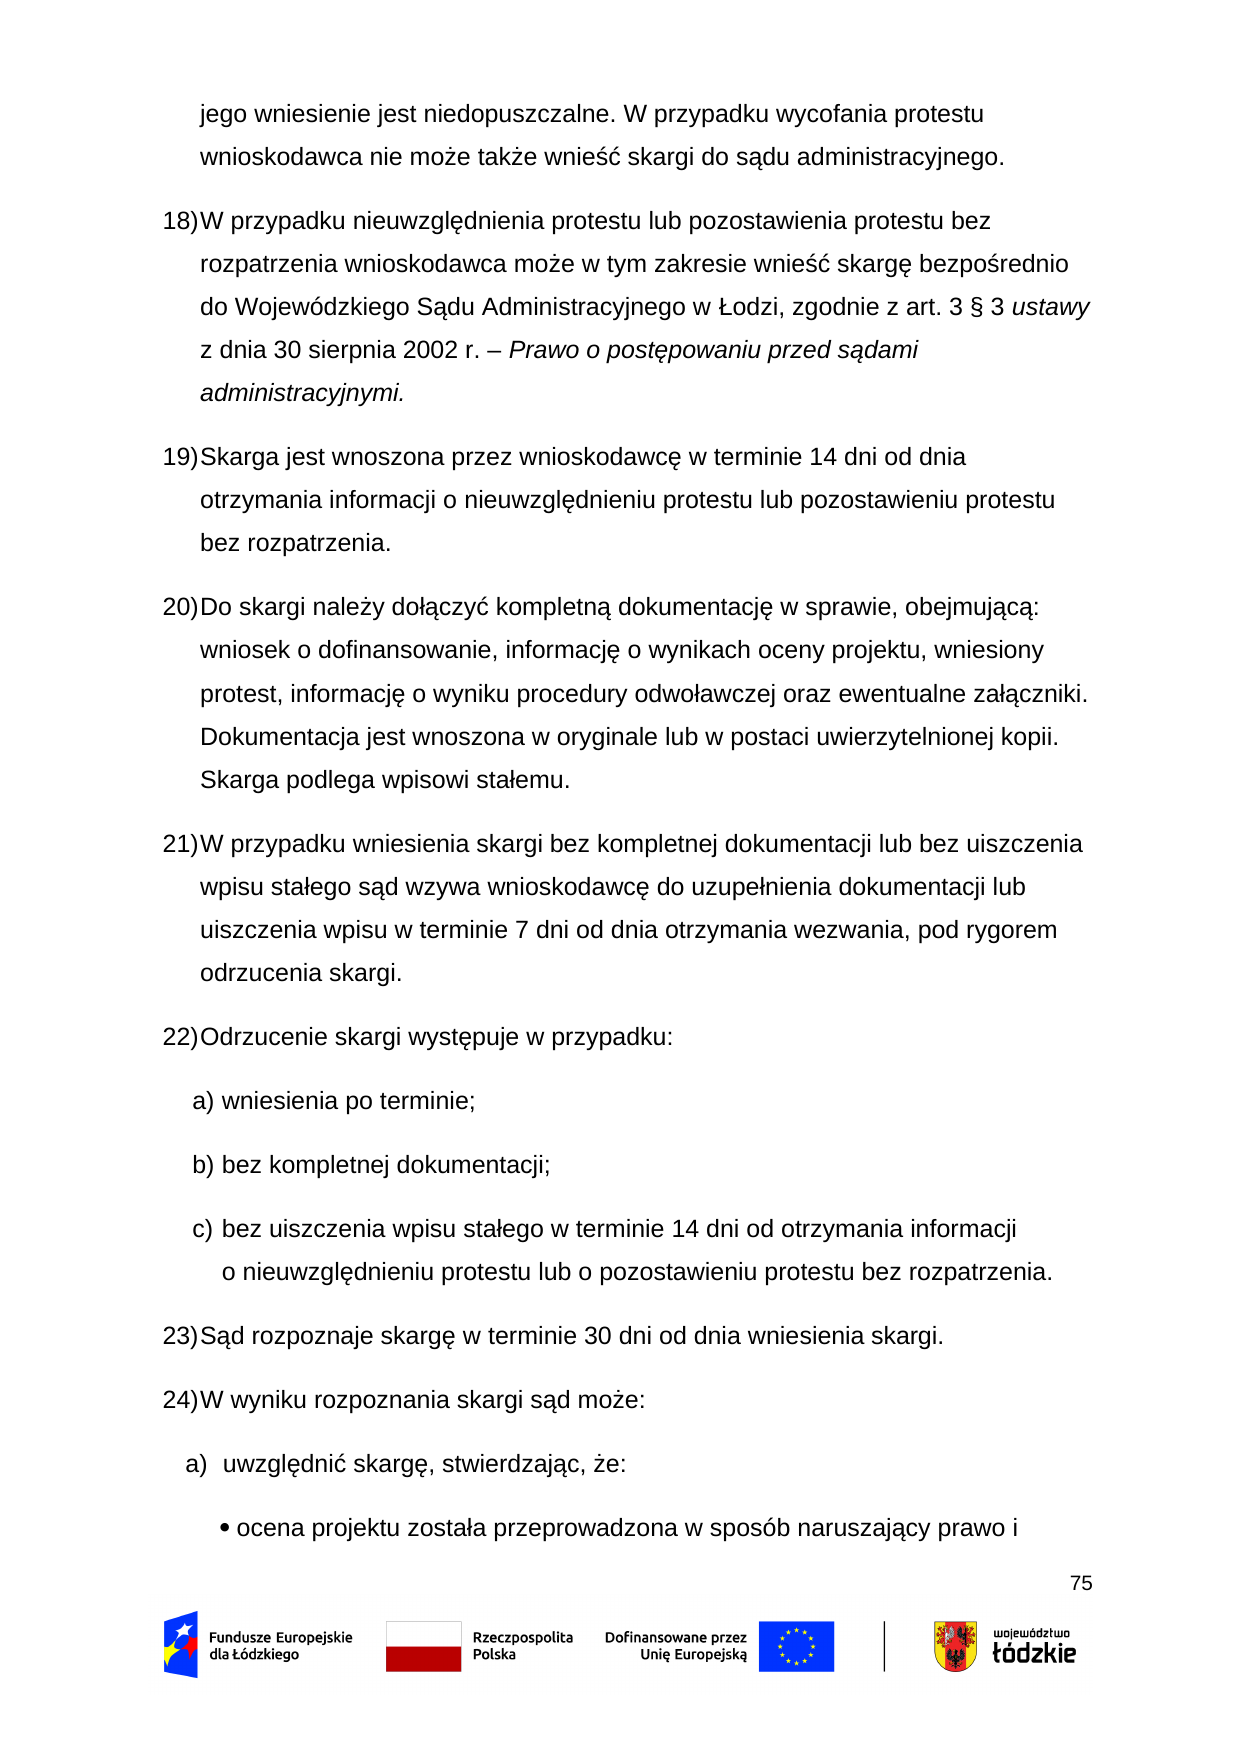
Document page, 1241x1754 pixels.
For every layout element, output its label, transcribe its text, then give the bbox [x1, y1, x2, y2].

list W przypadku wniesienia skargi bez kompletnej dokumentacji lub bez uiszczenia wpisu stałego sąd wzywa wnioskodawcę do uzupełnienia dokumentacji lub uiszczenia wpisu w terminie 7 dni od dnia otrzymania wezwania, pod rygorem odrzucenia skargi. [162, 829, 1092, 987]
list Sąd rozpoznaje skargę w terminie 30 dni od dnia wniesienia skargi. [162, 1321, 1092, 1350]
list W przypadku nieuwzględnienia protestu lub pozostawienia protestu bez rozpatrzenia wnioskodawca może w tym zakresie wnieść skargę bezpośrednio do Wojewódzkiego Sądu Administracyjnego w Łodzi, zgodnie z art. 3 § 3 ustawy z dnia 30 sierpnia 2002 r. – Prawo o postępowaniu przed sądami administracyjnymi. [162, 206, 1092, 407]
list Do skargi należy dołączyć kompletną dokumentację w sprawie, obejmującą: wniosek o dofinansowanie, informację o wynikach oceny projektu, wniesiony protest, informację o wyniku procedury odwoławczej oraz ewentualne załączniki. Dokumentacja jest wnoszona w oryginale lub w postaci uwierzytelnionej kopii. Skarga podlega wpisowi stałemu. [162, 592, 1092, 794]
list bez kompletnej dokumentacji; [192, 1150, 1092, 1179]
list W wyniku rozpoznania skargi sąd może: [162, 1385, 1092, 1414]
list bez uiszczenia wpisu stałego w terminie 14 dni od otrzymania informacji o nieuwzględnieniu protestu lub o pozostawieniu protestu bez rozpatrzenia. [192, 1214, 1092, 1286]
list wniesienia po terminie; [192, 1086, 1092, 1115]
list Skarga jest wnoszona przez wnioskodawcę w terminie 14 dni od dnia otrzymania informacji o nieuwzględnieniu protestu lub pozostawieniu protestu bez rozpatrzenia. [162, 442, 1092, 557]
list Odrzucenie skargi występuje w przypadku: [162, 1022, 1092, 1051]
list uwzględnić skargę, stwierdzając, że: [185, 1449, 1092, 1478]
picture [147, 1594, 1093, 1695]
